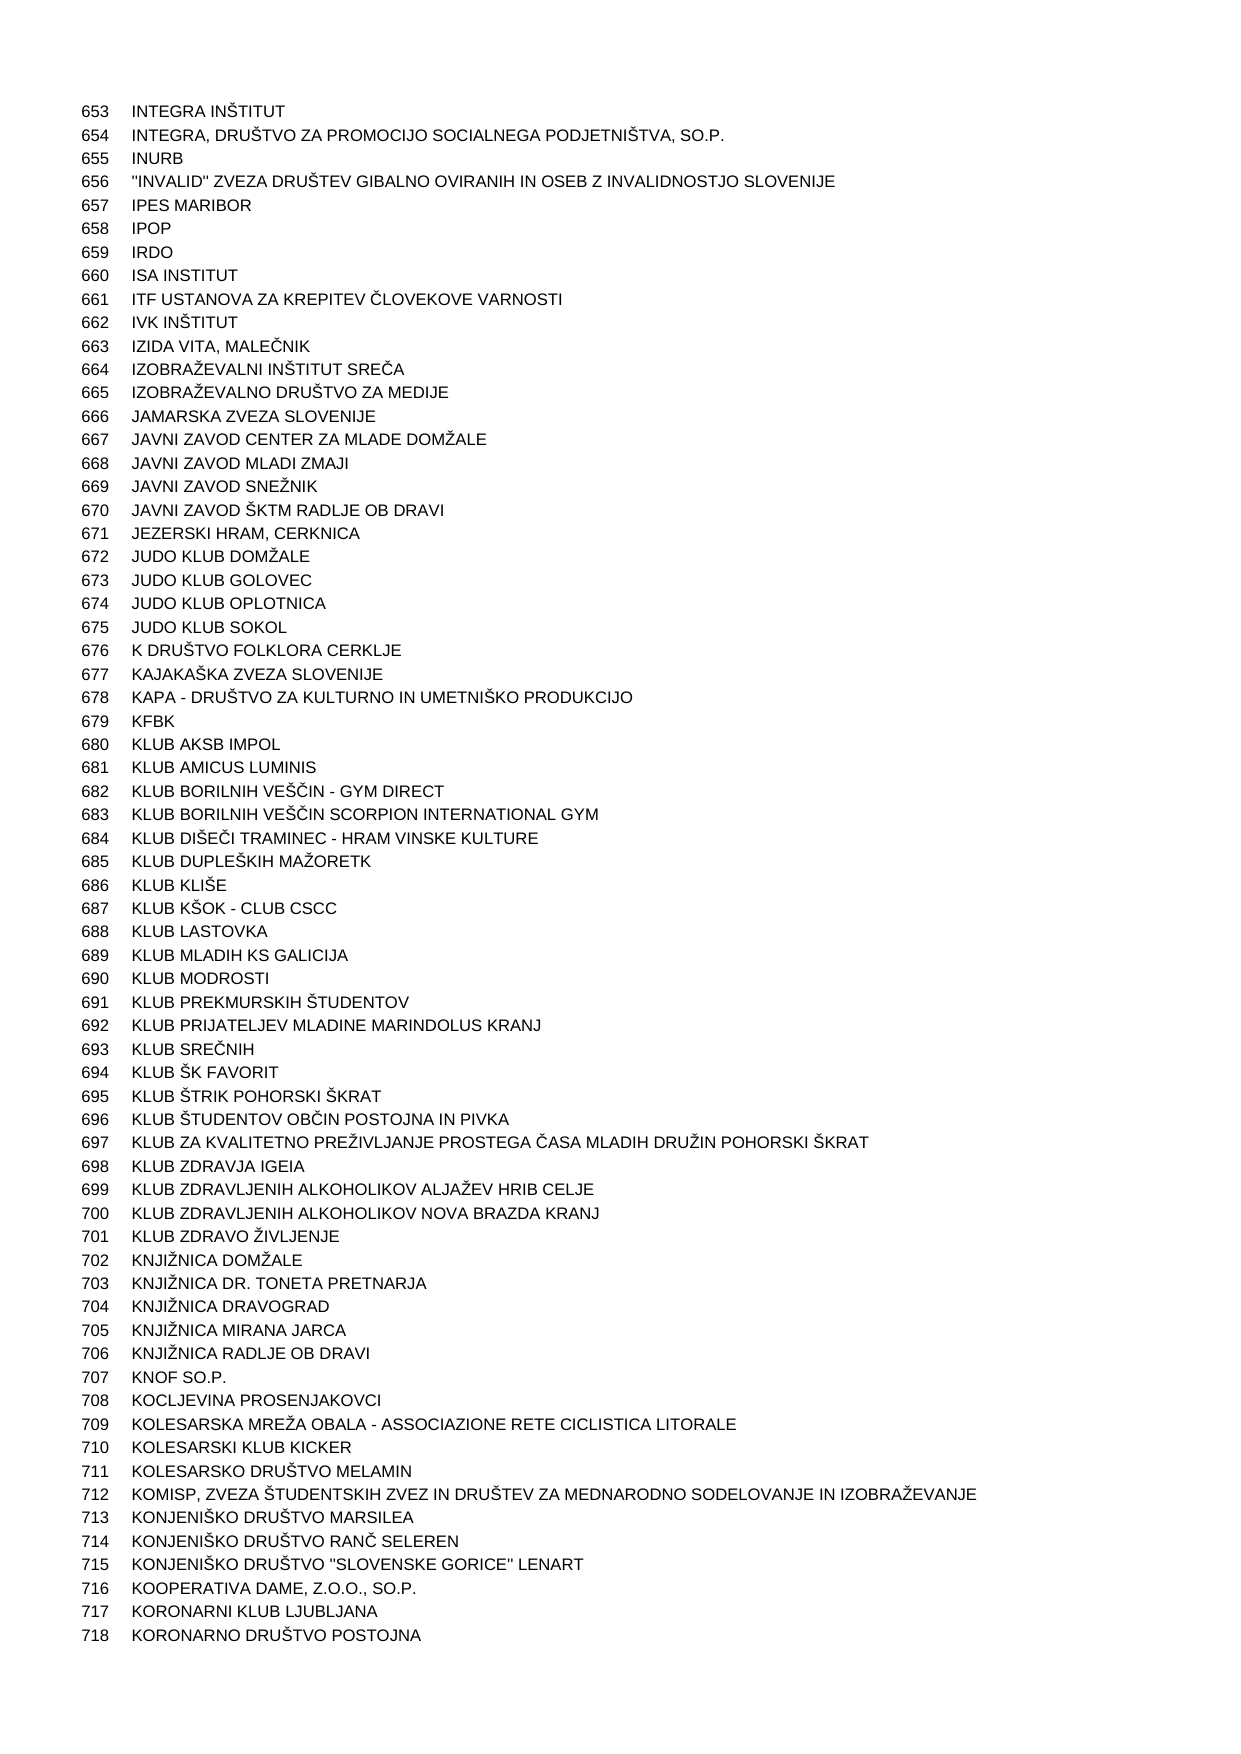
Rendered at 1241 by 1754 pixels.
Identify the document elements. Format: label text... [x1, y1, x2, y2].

table_cell 706 [59, 1340, 120, 1363]
table_cell 671 [59, 520, 120, 543]
table_cell KNJIŽNICA DR. TONETA PRETNARJA [120, 1270, 1168, 1293]
table_cell KLUB SREČNIH [120, 1035, 1168, 1059]
table_cell 675 [59, 613, 120, 637]
table_cell 668 [59, 449, 120, 473]
table_cell KLUB BORILNIH VEŠČIN - GYM DIRECT [120, 778, 1168, 801]
table_cell 653 [59, 98, 120, 121]
table_cell KLUB ŠTUDENTOV OBČIN POSTOJNA IN PIVKA [120, 1106, 1168, 1129]
table_cell 688 [59, 918, 120, 941]
table_cell IPES MARIBOR [120, 191, 1168, 215]
table_cell 662 [59, 309, 120, 332]
table_cell KLUB AKSB IMPOL [120, 731, 1168, 754]
table_cell 669 [59, 473, 120, 496]
table_cell KLUB ZA KVALITETNO PREŽIVLJANJE PROSTEGA ČASA MLADIH DRUŽIN POHORSKI ŠKRAT [120, 1129, 1168, 1152]
table_cell 661 [59, 285, 120, 309]
table_cell 679 [59, 707, 120, 731]
table_cell KLUB ZDRAVLJENIH ALKOHOLIKOV NOVA BRAZDA KRANJ [120, 1199, 1168, 1223]
table_cell 666 [59, 403, 120, 426]
table_cell KOLESARSKO DRUŠTVO MELAMIN [120, 1457, 1168, 1481]
table_cell JUDO KLUB SOKOL [120, 613, 1168, 637]
table_cell 685 [59, 848, 120, 871]
table_cell 689 [59, 941, 120, 965]
table_cell KLUB BORILNIH VEŠČIN SCORPION INTERNATIONAL GYM [120, 801, 1168, 824]
table_cell 680 [59, 731, 120, 754]
table_cell KOOPERATIVA DAME, Z.O.O., SO.P. [120, 1574, 1168, 1598]
table_cell 676 [59, 637, 120, 660]
table_cell KOLESARSKA MREŽA OBALA - ASSOCIAZIONE RETE CICLISTICA LITORALE [120, 1410, 1168, 1434]
table_cell 705 [59, 1316, 120, 1340]
table_cell 695 [59, 1082, 120, 1106]
table_cell JAVNI ZAVOD MLADI ZMAJI [120, 449, 1168, 473]
table_cell 707 [59, 1363, 120, 1387]
table_cell KNJIŽNICA RADLJE OB DRAVI [120, 1340, 1168, 1363]
table_cell 710 [59, 1434, 120, 1457]
table_cell 672 [59, 543, 120, 566]
table_cell KONJENIŠKO DRUŠTVO ''SLOVENSKE GORICE'' LENART [120, 1551, 1168, 1574]
table_cell KOMISP, ZVEZA ŠTUDENTSKIH ZVEZ IN DRUŠTEV ZA MEDNARODNO SODELOVANJE IN IZOBRAŽEVANJE [120, 1481, 1168, 1504]
table_cell 716 [59, 1574, 120, 1598]
table_cell KLUB DIŠEČI TRAMINEC - HRAM VINSKE KULTURE [120, 824, 1168, 848]
table_cell 690 [59, 965, 120, 988]
table_cell KONJENIŠKO DRUŠTVO RANČ SELEREN [120, 1528, 1168, 1551]
table_cell 704 [59, 1293, 120, 1316]
table_cell KLUB ZDRAVLJENIH ALKOHOLIKOV ALJAŽEV HRIB CELJE [120, 1176, 1168, 1199]
table_cell KNJIŽNICA DOMŽALE [120, 1246, 1168, 1269]
table_cell 715 [59, 1551, 120, 1574]
table_cell 670 [59, 496, 120, 519]
table_cell INTEGRA, DRUŠTVO ZA PROMOCIJO SOCIALNEGA PODJETNIŠTVA, SO.P. [120, 121, 1168, 144]
table_cell IZOBRAŽEVALNO DRUŠTVO ZA MEDIJE [120, 379, 1168, 402]
table_cell 659 [59, 238, 120, 262]
table_cell KLUB PREKMURSKIH ŠTUDENTOV [120, 988, 1168, 1012]
table_cell IZOBRAŽEVALNI INŠTITUT SREČA [120, 356, 1168, 379]
table_cell KLUB ZDRAVO ŽIVLJENJE [120, 1223, 1168, 1246]
table_cell 667 [59, 426, 120, 449]
table_cell ''INVALID'' ZVEZA DRUŠTEV GIBALNO OVIRANIH IN OSEB Z INVALIDNOSTJO SLOVENIJE [120, 168, 1168, 191]
table_cell INTEGRA INŠTITUT [120, 98, 1168, 121]
table_cell JEZERSKI HRAM, CERKNICA [120, 520, 1168, 543]
table_cell KLUB MLADIH KS GALICIJA [120, 941, 1168, 965]
table_cell JUDO KLUB GOLOVEC [120, 566, 1168, 590]
table_cell 657 [59, 191, 120, 215]
table_cell JAMARSKA ZVEZA SLOVENIJE [120, 403, 1168, 426]
table_cell 693 [59, 1035, 120, 1059]
table_cell KLUB ŠK FAVORIT [120, 1059, 1168, 1082]
table_cell 708 [59, 1387, 120, 1410]
table_cell KNOF SO.P. [120, 1363, 1168, 1387]
table_cell 687 [59, 895, 120, 918]
table_cell ITF USTANOVA ZA KREPITEV ČLOVEKOVE VARNOSTI [120, 285, 1168, 309]
table_cell 684 [59, 824, 120, 848]
table_cell 664 [59, 356, 120, 379]
table_cell 663 [59, 332, 120, 356]
table_cell KONJENIŠKO DRUŠTVO MARSILEA [120, 1504, 1168, 1527]
table_cell KLUB AMICUS LUMINIS [120, 754, 1168, 777]
table_cell 656 [59, 168, 120, 191]
table_cell IRDO [120, 238, 1168, 262]
table_cell 655 [59, 145, 120, 168]
table_cell KNJIŽNICA MIRANA JARCA [120, 1316, 1168, 1340]
table_cell INURB [120, 145, 1168, 168]
table_cell 702 [59, 1246, 120, 1269]
table_cell 677 [59, 660, 120, 684]
table_cell 682 [59, 778, 120, 801]
table_cell 700 [59, 1199, 120, 1223]
table_cell KLUB LASTOVKA [120, 918, 1168, 941]
table_cell 678 [59, 684, 120, 707]
table_cell 713 [59, 1504, 120, 1527]
table_cell KAPA - DRUŠTVO ZA KULTURNO IN UMETNIŠKO PRODUKCIJO [120, 684, 1168, 707]
table_cell 691 [59, 988, 120, 1012]
table_cell 654 [59, 121, 120, 144]
table_cell 674 [59, 590, 120, 613]
table_cell JAVNI ZAVOD SNEŽNIK [120, 473, 1168, 496]
table_cell 714 [59, 1528, 120, 1551]
table_cell JAVNI ZAVOD ŠKTM RADLJE OB DRAVI [120, 496, 1168, 519]
table_cell KOLESARSKI KLUB KICKER [120, 1434, 1168, 1457]
table_cell 712 [59, 1481, 120, 1504]
table_cell 711 [59, 1457, 120, 1481]
table_cell 699 [59, 1176, 120, 1199]
table_cell 673 [59, 566, 120, 590]
table_cell IZIDA VITA, MALEČNIK [120, 332, 1168, 356]
table_cell KLUB ZDRAVJA IGEIA [120, 1153, 1168, 1176]
table_cell 681 [59, 754, 120, 777]
table_cell 718 [59, 1621, 120, 1644]
table_cell KLUB KLIŠE [120, 871, 1168, 894]
table_cell KNJIŽNICA DRAVOGRAD [120, 1293, 1168, 1316]
table_cell 709 [59, 1410, 120, 1434]
table_cell KORONARNO DRUŠTVO POSTOJNA [120, 1621, 1168, 1644]
table_cell KLUB MODROSTI [120, 965, 1168, 988]
table_cell 696 [59, 1106, 120, 1129]
table_cell 698 [59, 1153, 120, 1176]
table_cell 686 [59, 871, 120, 894]
table_cell KLUB PRIJATELJEV MLADINE MARINDOLUS KRANJ [120, 1012, 1168, 1035]
table_cell 658 [59, 215, 120, 238]
table_cell 683 [59, 801, 120, 824]
table_cell 703 [59, 1270, 120, 1293]
table_cell 692 [59, 1012, 120, 1035]
table_cell IVK INŠTITUT [120, 309, 1168, 332]
table_cell KLUB ŠTRIK POHORSKI ŠKRAT [120, 1082, 1168, 1106]
table_cell JUDO KLUB OPLOTNICA [120, 590, 1168, 613]
table_cell 717 [59, 1598, 120, 1621]
table_cell JUDO KLUB DOMŽALE [120, 543, 1168, 566]
table_cell 697 [59, 1129, 120, 1152]
table_cell JAVNI ZAVOD CENTER ZA MLADE DOMŽALE [120, 426, 1168, 449]
table_cell 665 [59, 379, 120, 402]
table_cell 694 [59, 1059, 120, 1082]
table_cell KAJAKAŠKA ZVEZA SLOVENIJE [120, 660, 1168, 684]
table_cell KFBK [120, 707, 1168, 731]
table_cell KLUB KŠOK - CLUB CSCC [120, 895, 1168, 918]
table_cell 701 [59, 1223, 120, 1246]
table_cell IPOP [120, 215, 1168, 238]
table_cell KOCLJEVINA PROSENJAKOVCI [120, 1387, 1168, 1410]
table_cell K DRUŠTVO FOLKLORA CERKLJE [120, 637, 1168, 660]
table_cell KORONARNI KLUB LJUBLJANA [120, 1598, 1168, 1621]
table_cell KLUB DUPLEŠKIH MAŽORETK [120, 848, 1168, 871]
table_cell 660 [59, 262, 120, 285]
table_cell ISA INSTITUT [120, 262, 1168, 285]
